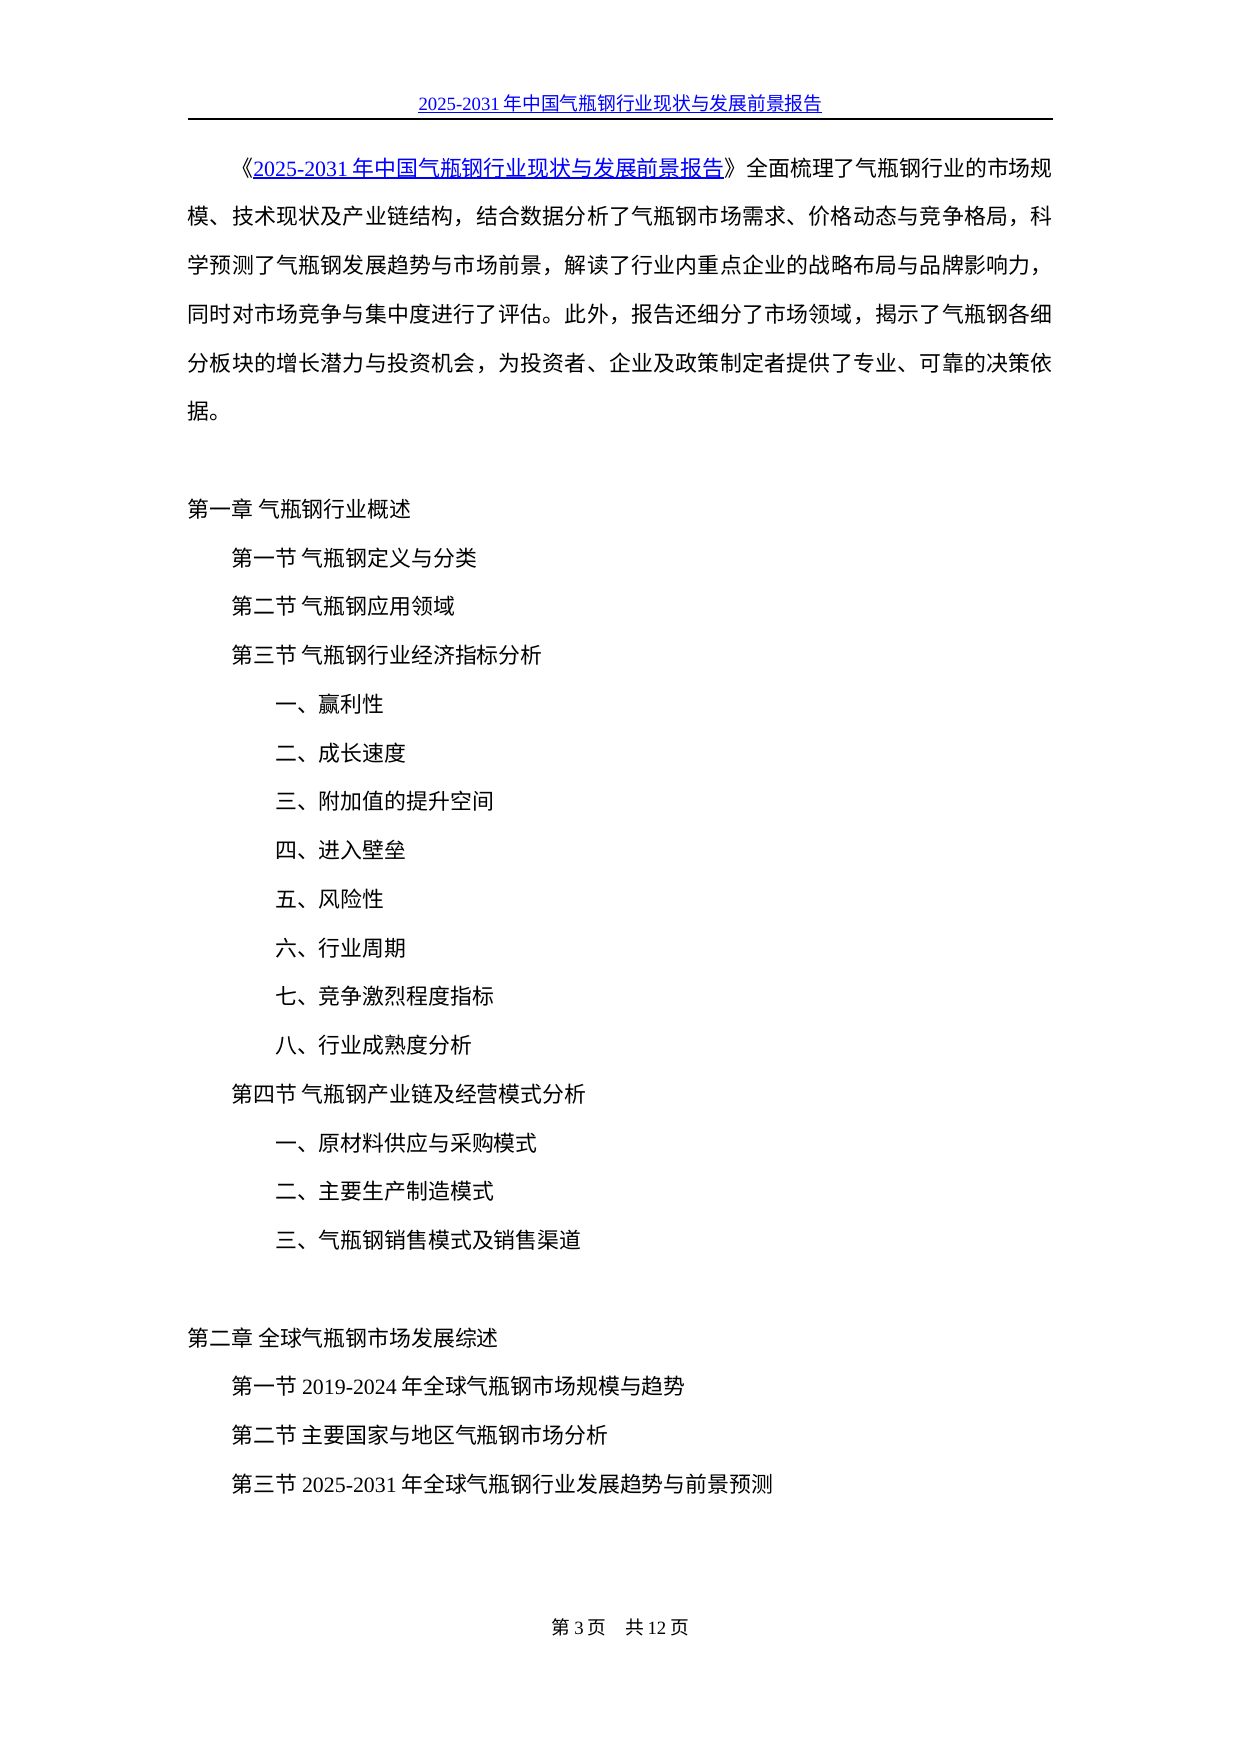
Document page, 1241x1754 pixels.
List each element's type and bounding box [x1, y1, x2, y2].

text [187, 150, 1053, 1499]
